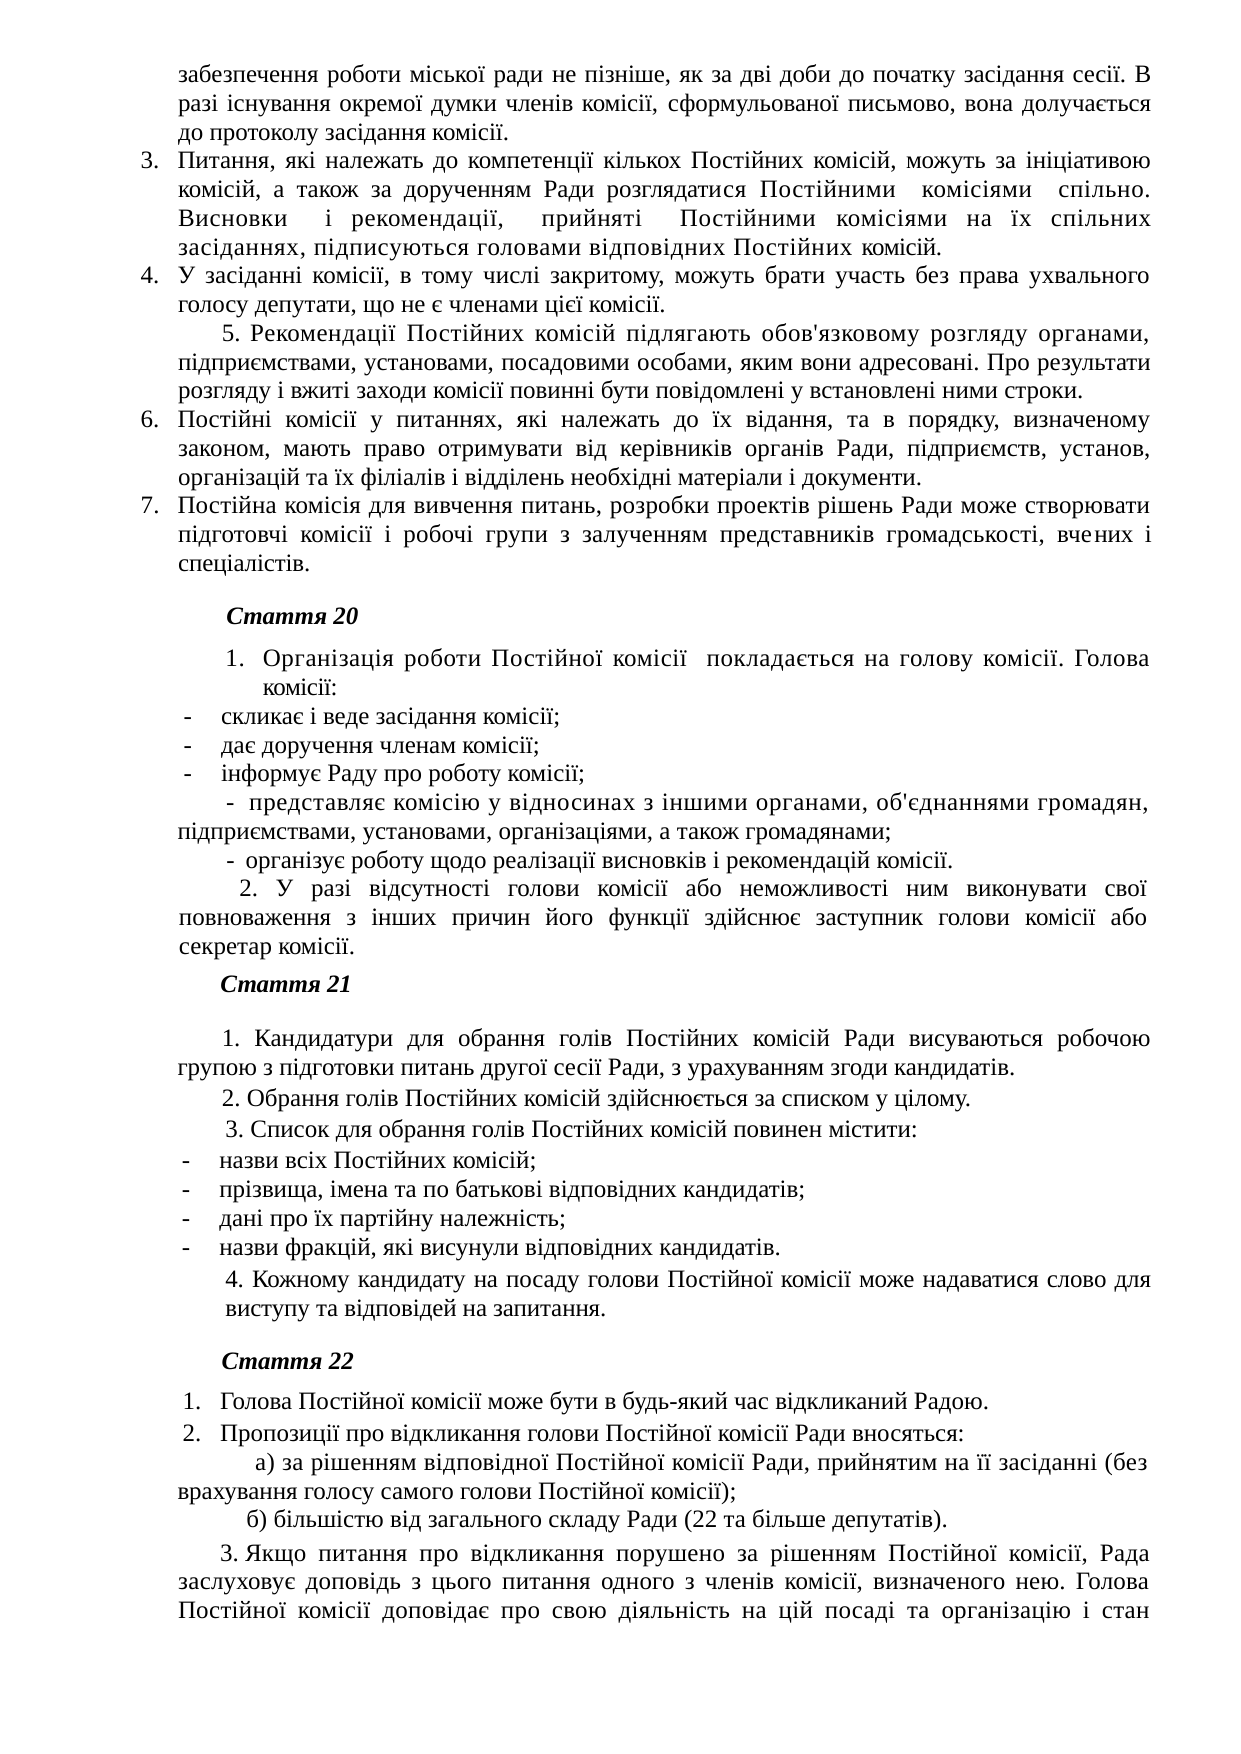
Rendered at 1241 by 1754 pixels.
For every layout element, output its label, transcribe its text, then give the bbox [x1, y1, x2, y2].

list Голова Постійної комісії може бути в будь-який час відкликаний Радою. [182, 1386, 1152, 1414]
text а) за рішенням відповідної Постійної комісії Ради, прийнятим на її засіданні (без врахування голосу самого голови Постійної комісії); [177, 1447, 1152, 1504]
text - представляє комісію у відносинах з іншими органами, об'єднаннями громадян, підприємствами, установами, організаціями, а також громадянами; [177, 787, 1152, 845]
text Стаття 20 [226, 601, 1152, 630]
list Постійні комісії у питаннях, які належать до їх відання, та в порядку, визначеному законом, мають право отримувати від керівників органів Ради, підприємств, установ, організацій та їх філіалів і відділень необхідні матеріали і документи. [140, 404, 1152, 490]
list інформує Раду про роботу комісії; [183, 758, 1152, 787]
text Стаття 22 [221, 1346, 1152, 1375]
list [140, 59, 1152, 145]
list дані про їх партійну належність; [182, 1203, 1152, 1232]
text б) більшістю від загального складу Ради (22 та більше депутатів). [177, 1504, 1152, 1533]
list Організація роботи Постійної комісії покладається на голову комісії. Голова комісії: [225, 643, 1152, 700]
text 3. Список для обрання голів Постійних комісій повинен містити: [225, 1114, 1152, 1143]
text 5. Рекомендації Постійних комісій підлягають обов'язковому розгляду органами, підприємствами, установами, посадовими особами, яким вони адресовані. Про результати розгляду і вжиті заходи комісії повинні бути повідомлені у встановлені ними строки. [178, 318, 1152, 404]
list Питання, які належать до компетенції кількох Постійних комісій, можуть за ініціативою комісій, а також за дорученням Ради розглядатися Постійними комісіями спільно. Висновки і рекомендації, прийняті Постійними комісіями на їх спільних засіданнях, підписуються головами відповідних Постійних комісій. [140, 145, 1152, 260]
list назви всіх Постійних комісій; [182, 1145, 1152, 1174]
list Пропозиції про відкликання голови Постійної комісії Ради вносяться: [182, 1418, 1152, 1447]
text 4. Кожному кандидату на посаду голови Постійної комісії може надаватися слово для виступу та відповідей на запитання. [225, 1264, 1152, 1322]
text 2. У разі відсутності голови комісії або неможливості ним виконувати свої повноваження з інших причин його функції здійснює заступник голови комісії або секретар комісії. [179, 873, 1148, 960]
list У засіданні комісії, в тому числі закритому, можуть брати участь без права ухвального голосу депутати, що не є членами цієї комісії. [140, 260, 1152, 318]
list назви фракцій, які висунули відповідних кандидатів. [182, 1232, 1152, 1260]
text Стаття 21 [177, 969, 1152, 998]
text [178, 1538, 1152, 1624]
text - організує роботу щодо реалізації висновків і рекомендацій комісії. [222, 845, 1152, 873]
list Постійна комісія для вивчення питань, розробки проектів рішень Ради може створювати підготовчі комісії і робочі групи з залученням представників громадськості, вчених і спеціалістів. [140, 490, 1152, 577]
text 1. Кандидатури для обрання голів Постійних комісій Ради висуваються робочою групою з підготовки питань другої сесії Ради, з урахуванням згоди кандидатів. [177, 1023, 1152, 1081]
text 2. Обрання голів Постійних комісій здійснюється за списком у цілому. [177, 1083, 1152, 1112]
list прізвища, імена та по батькові відповідних кандидатів; [182, 1174, 1152, 1203]
list скликає і веде засідання комісії; [183, 701, 1152, 730]
list дає доручення членам комісії; [183, 730, 1152, 758]
